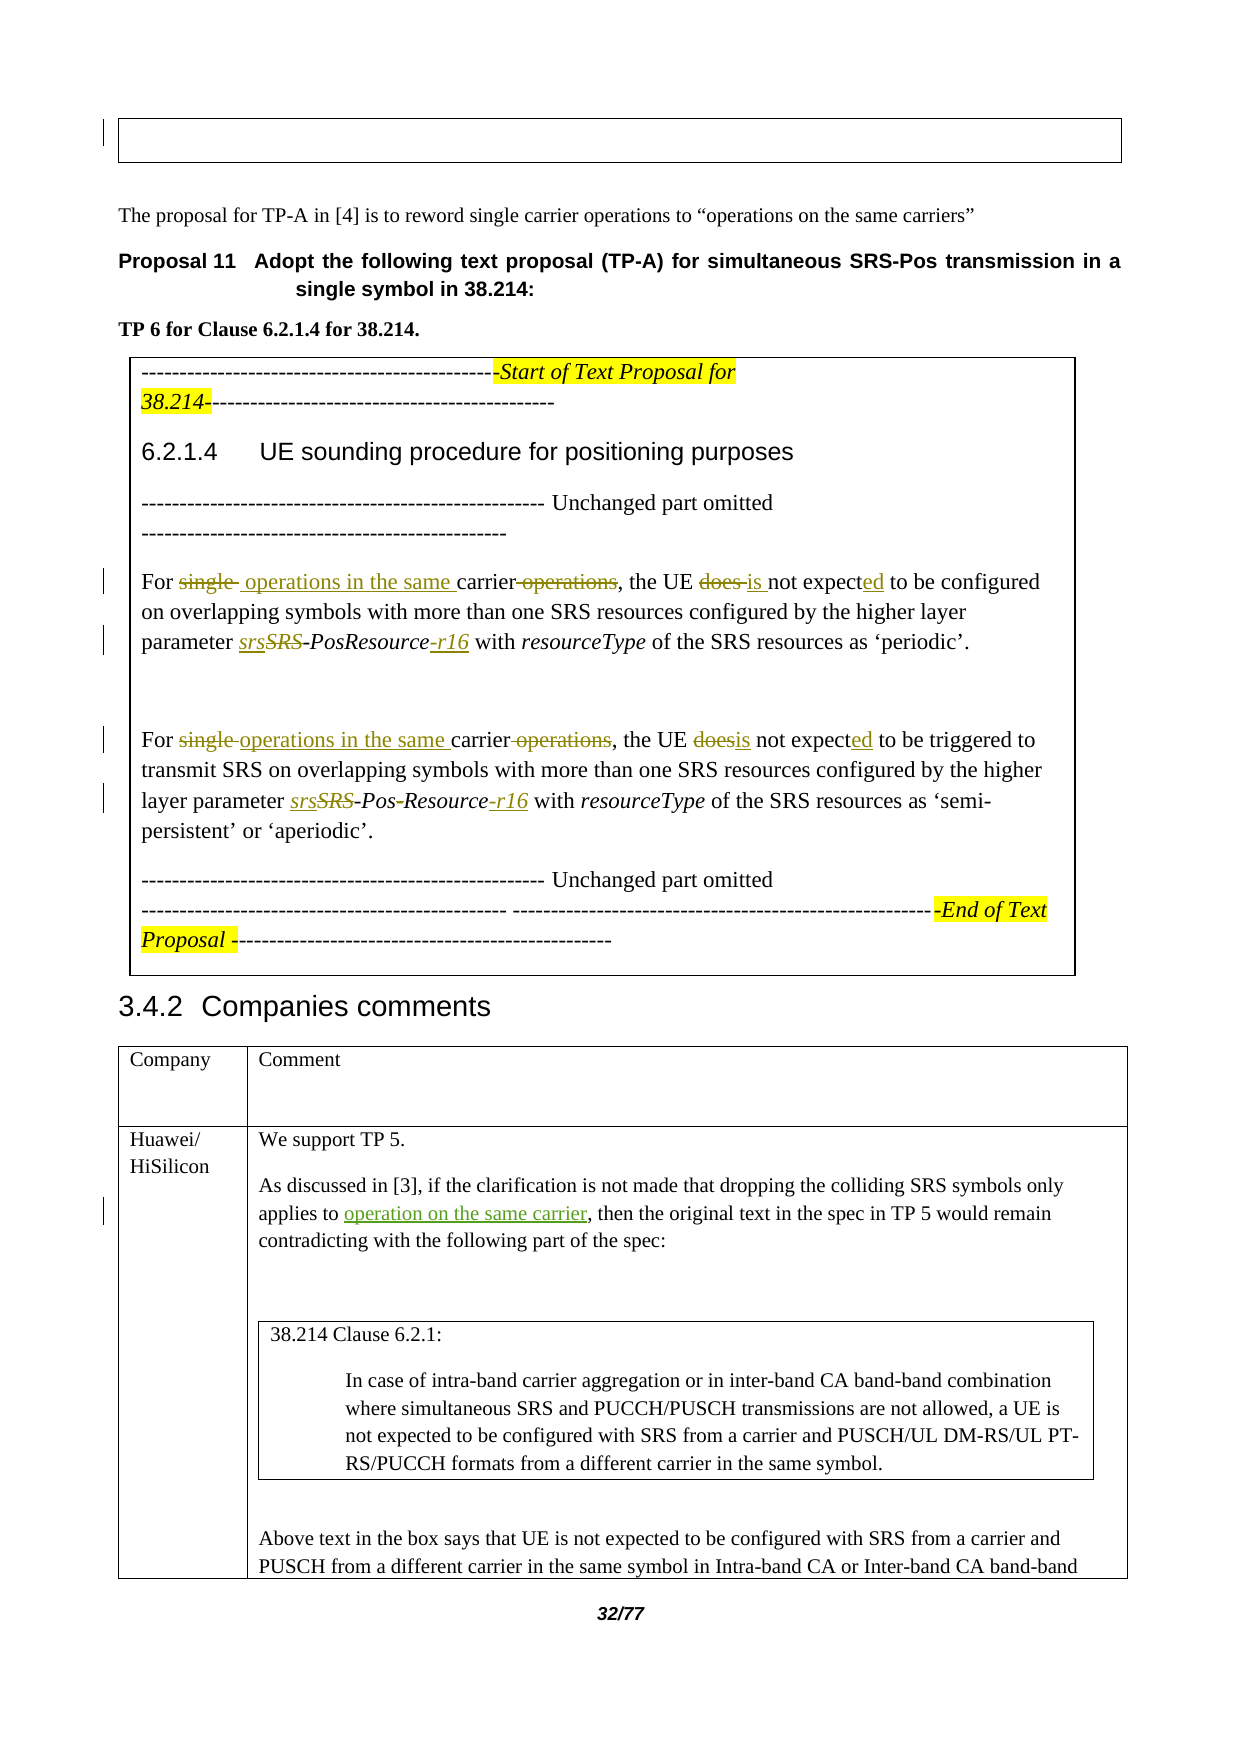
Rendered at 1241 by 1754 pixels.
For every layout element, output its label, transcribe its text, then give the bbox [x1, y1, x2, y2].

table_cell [248, 1127, 1127, 1578]
table_header Company [119, 1047, 247, 1126]
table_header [119, 119, 1121, 162]
text Adopt the following text proposal (TP-A) for simultaneous SRS-Pos transmission in a single symbol in 38.214: [118, 249, 1122, 301]
text TP 6 for Clause 6.2.1.4 for 38.214. [118, 317, 1122, 341]
subtitle Companies comments [118, 989, 1122, 1022]
table_header -----------------------------------------------Start of Text Proposal for 38.214---------------------------------------------- 6.2.1.4 UE sounding procedure for positioning purposes ----------------------------------------------------- Unchanged part omitted ------------------------------------------------ For carrier, the UE not expect to be configured on overlapping symbols with more than one SRS resources configured by the higher layer parameter -PosResource with resourceType of the SRS resources as ‘periodic’. For carrier, the UE not expect to be triggered to transmit SRS on overlapping symbols with more than one SRS resources configured by the higher layer parameter -PosResource with resourceType of the SRS resources as ‘semi-persistent’ or ‘aperiodic’. ----------------------------------------------------- Unchanged part omitted ------------------------------------------------ --------------------------------------------------------End of Text Proposal -------------------------------------------------- [131, 358, 1074, 975]
table_cell Huawei/HiSilicon [119, 1127, 247, 1578]
table_header Comment [248, 1047, 1127, 1126]
text The proposal for TP-A in [4] is to reword single carrier operations to “operations on the same carriers” [118, 203, 1122, 227]
